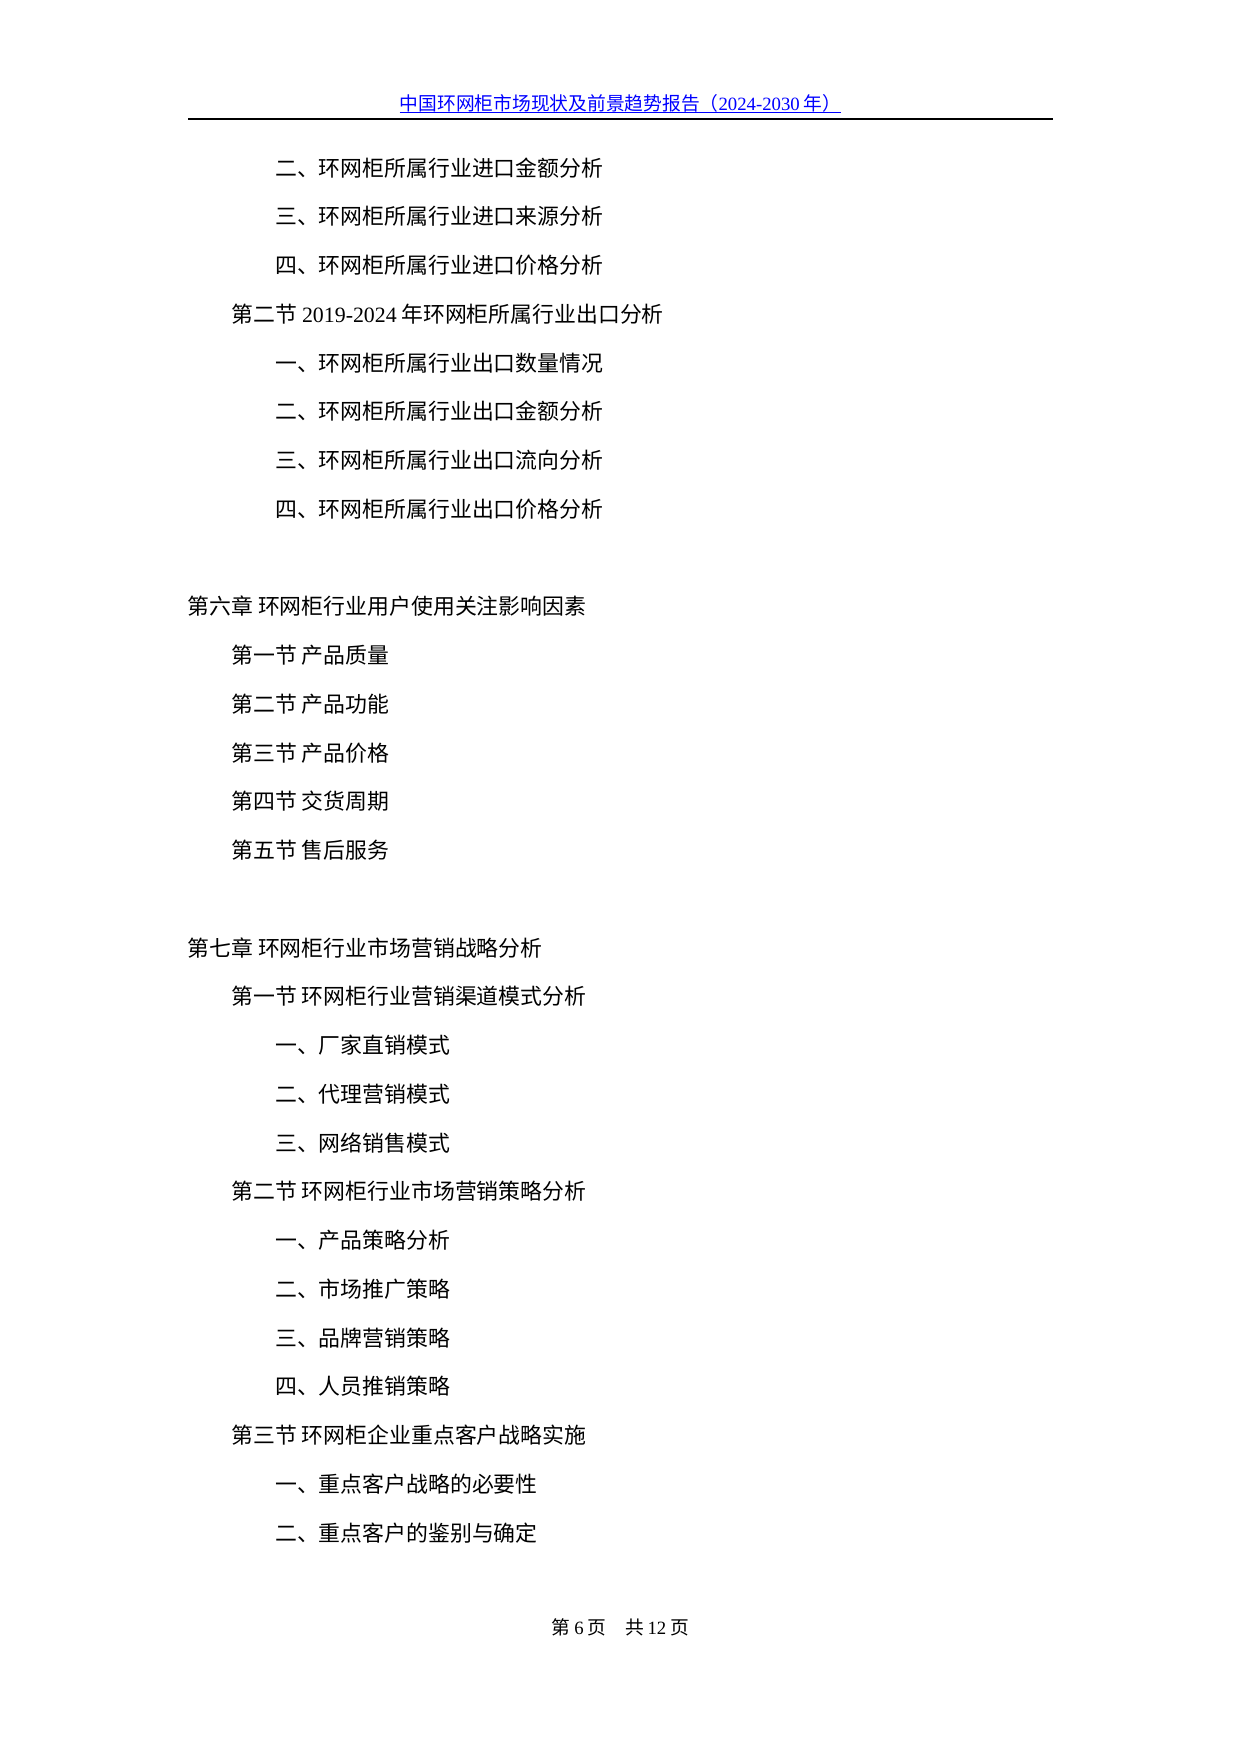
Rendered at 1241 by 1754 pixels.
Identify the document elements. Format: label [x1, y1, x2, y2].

text [187, 150, 1053, 1548]
